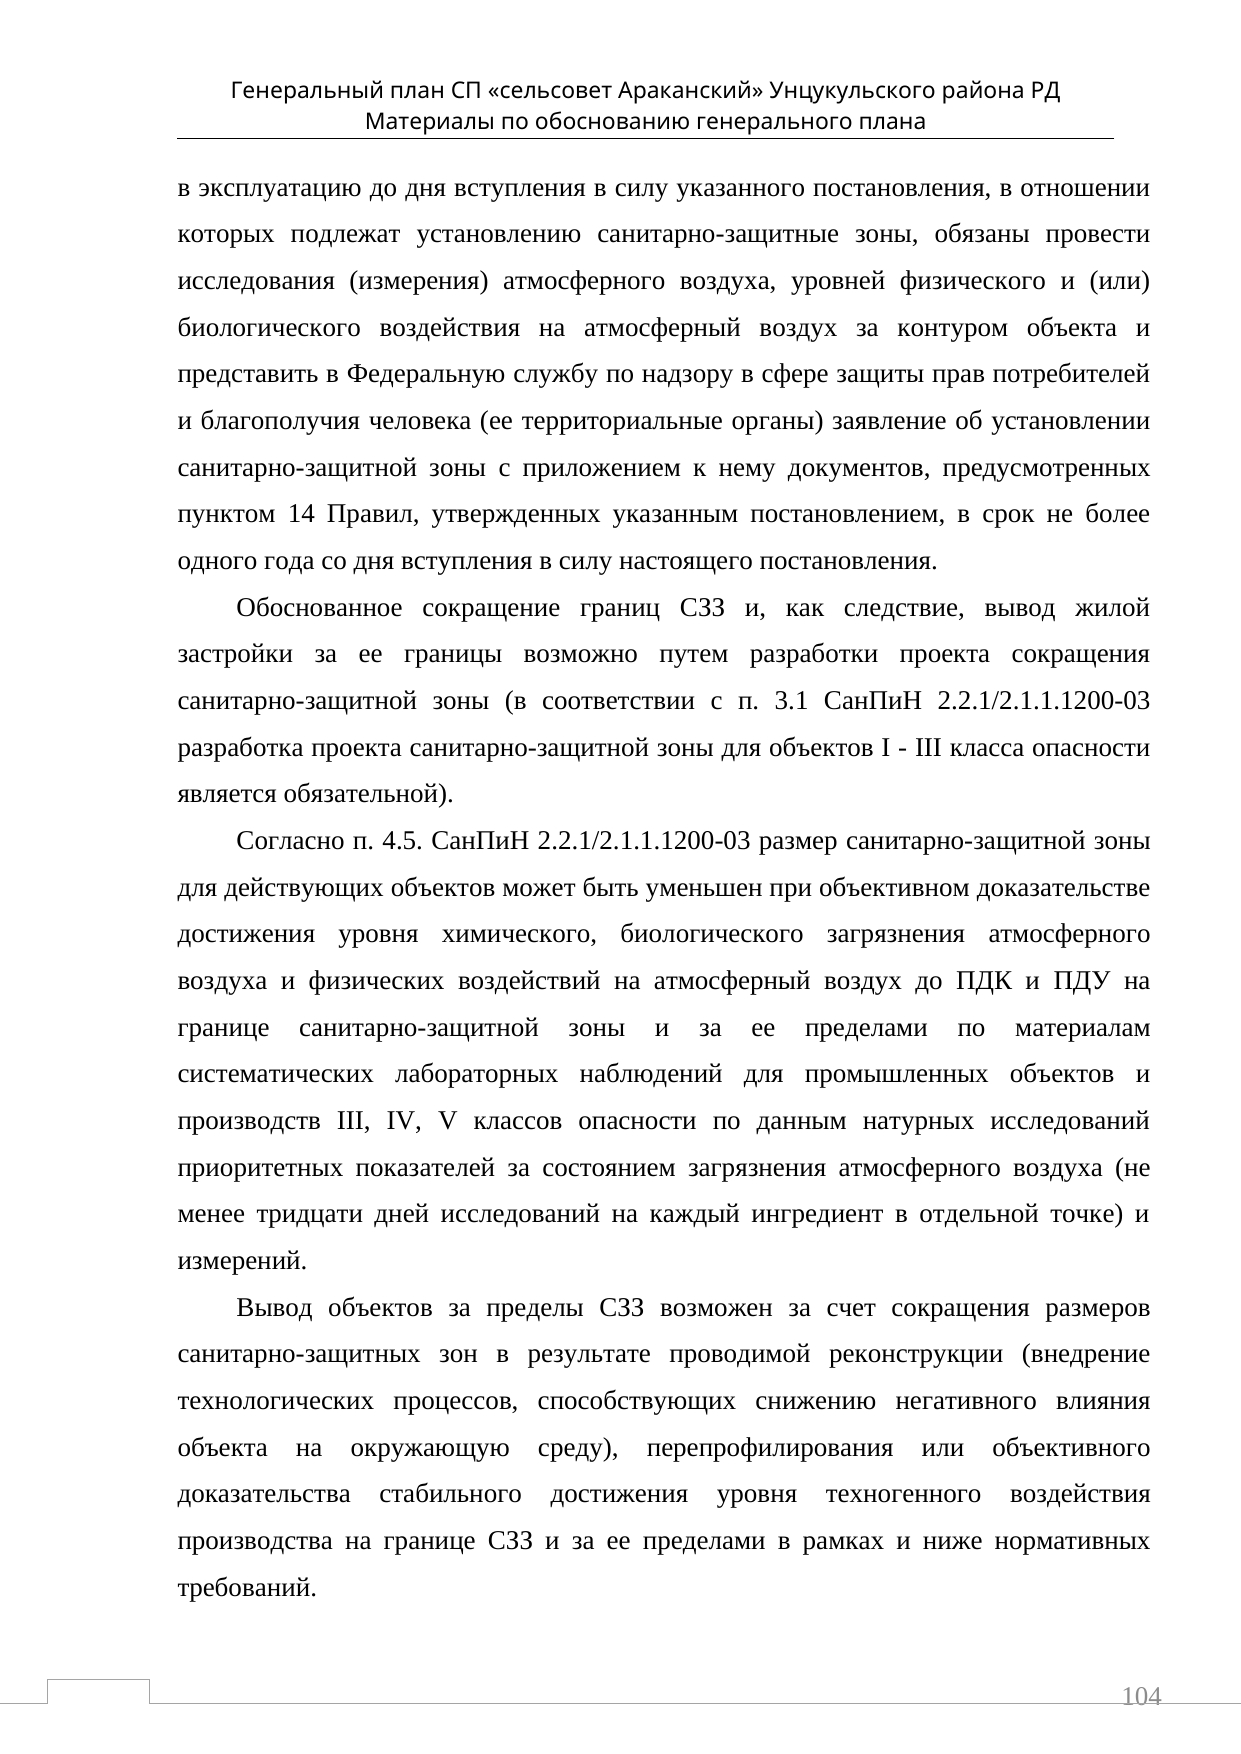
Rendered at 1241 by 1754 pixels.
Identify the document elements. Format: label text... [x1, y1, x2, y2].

text Обоснованное сокращение границ СЗЗ и, как следствие, вывод жилой застройки за ее границы возможно путем разработки проекта сокращения санитарно-защитной зоны (в соответствии с п. 3.1 СанПиН 2.2.1/2.1.1.1200-03 разработка проекта санитарно-защитной зоны для объектов I - III класса опасности является обязательной). [177, 591, 1152, 808]
text Согласно п. 4.5. СанПиН 2.2.1/2.1.1.1200-03 размер санитарно-защитной зоны для действующих объектов может быть уменьшен при объективном доказательстве достижения уровня химического, биологического загрязнения атмосферного воздуха и физических воздействий на атмосферный воздух до ПДК и ПДУ на границе санитарно-защитной зоны и за ее пределами по материалам систематических лабораторных наблюдений для промышленных объектов и производств III, IV, V классов опасности по данным натурных исследований приоритетных показателей за состоянием загрязнения атмосферного воздуха (не менее тридцати дней исследований на каждый ингредиент в отдельной точке) и измерений. [177, 824, 1152, 1275]
text Вывод объектов за пределы СЗЗ возможен за счет сокращения размеров санитарно-защитных зон в результате проводимой реконструкции (внедрение технологических процессов, способствующих снижению негативного влияния объекта на окружающую среду), перепрофилирования или объективного доказательства стабильного достижения уровня техногенного воздействия производства на границе СЗЗ и за ее пределами в рамках и ниже нормативных требований. [177, 1291, 1152, 1602]
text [177, 171, 1152, 575]
